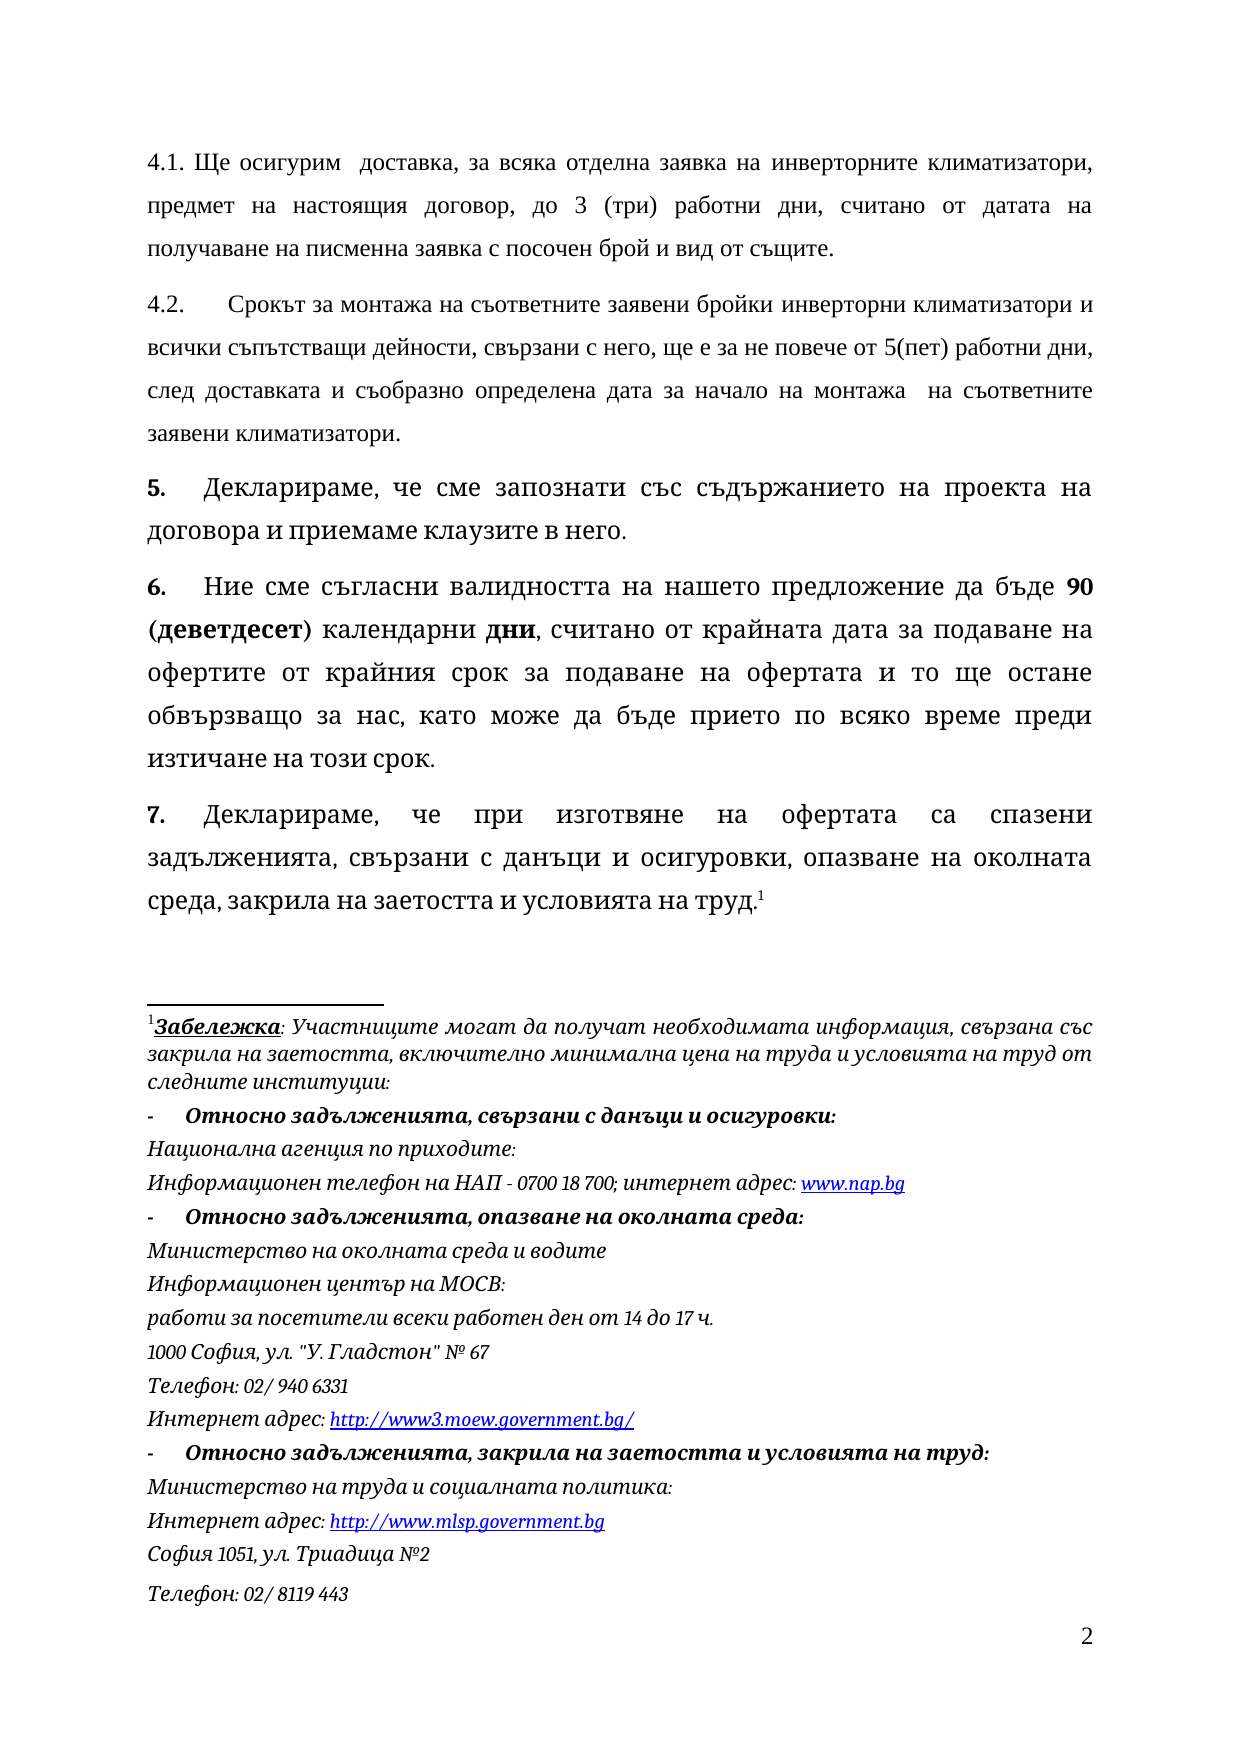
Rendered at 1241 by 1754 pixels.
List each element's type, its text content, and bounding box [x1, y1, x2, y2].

list 4.1. Ще осигурим доставка, за всяка отделна заявка на инверторните климатизатори, предмет на настоящия договор, до 3 (три) работни дни, считано от датата на получаване на писменна заявка с посочен брой и вид от същите. [147, 147, 1093, 262]
list Декларираме, че сме запознати със съдържанието на проекта на договора и приемаме клаузите в него. [147, 474, 1093, 546]
list 4.2. Срокът за монтажа на съответните заявени бройки инверторни климатизатори и всички съпътстващи дейности, свързани с него, ще е за не повече от 5(пет) работни дни, след доставката и съобразно определена дата за начало на монтажа на съответните заявени климатизатори. [147, 289, 1093, 447]
list Декларираме, че при изготвяне на офертата са спазени задълженията, свързани с данъци и осигуровки, опазване на околната среда, закрила на заетостта и условията на труд. [147, 801, 1093, 916]
list Ние сме съгласни валидността на нашето предложение да бъде 90 (деветдесет) календарни дни, считано от крайната дата за подаване на офертите от крайния срок за подаване на офертата и то ще остане обвързващо за нас, като може да бъде прието по всяко време преди изтичане на този срок. [147, 573, 1093, 774]
